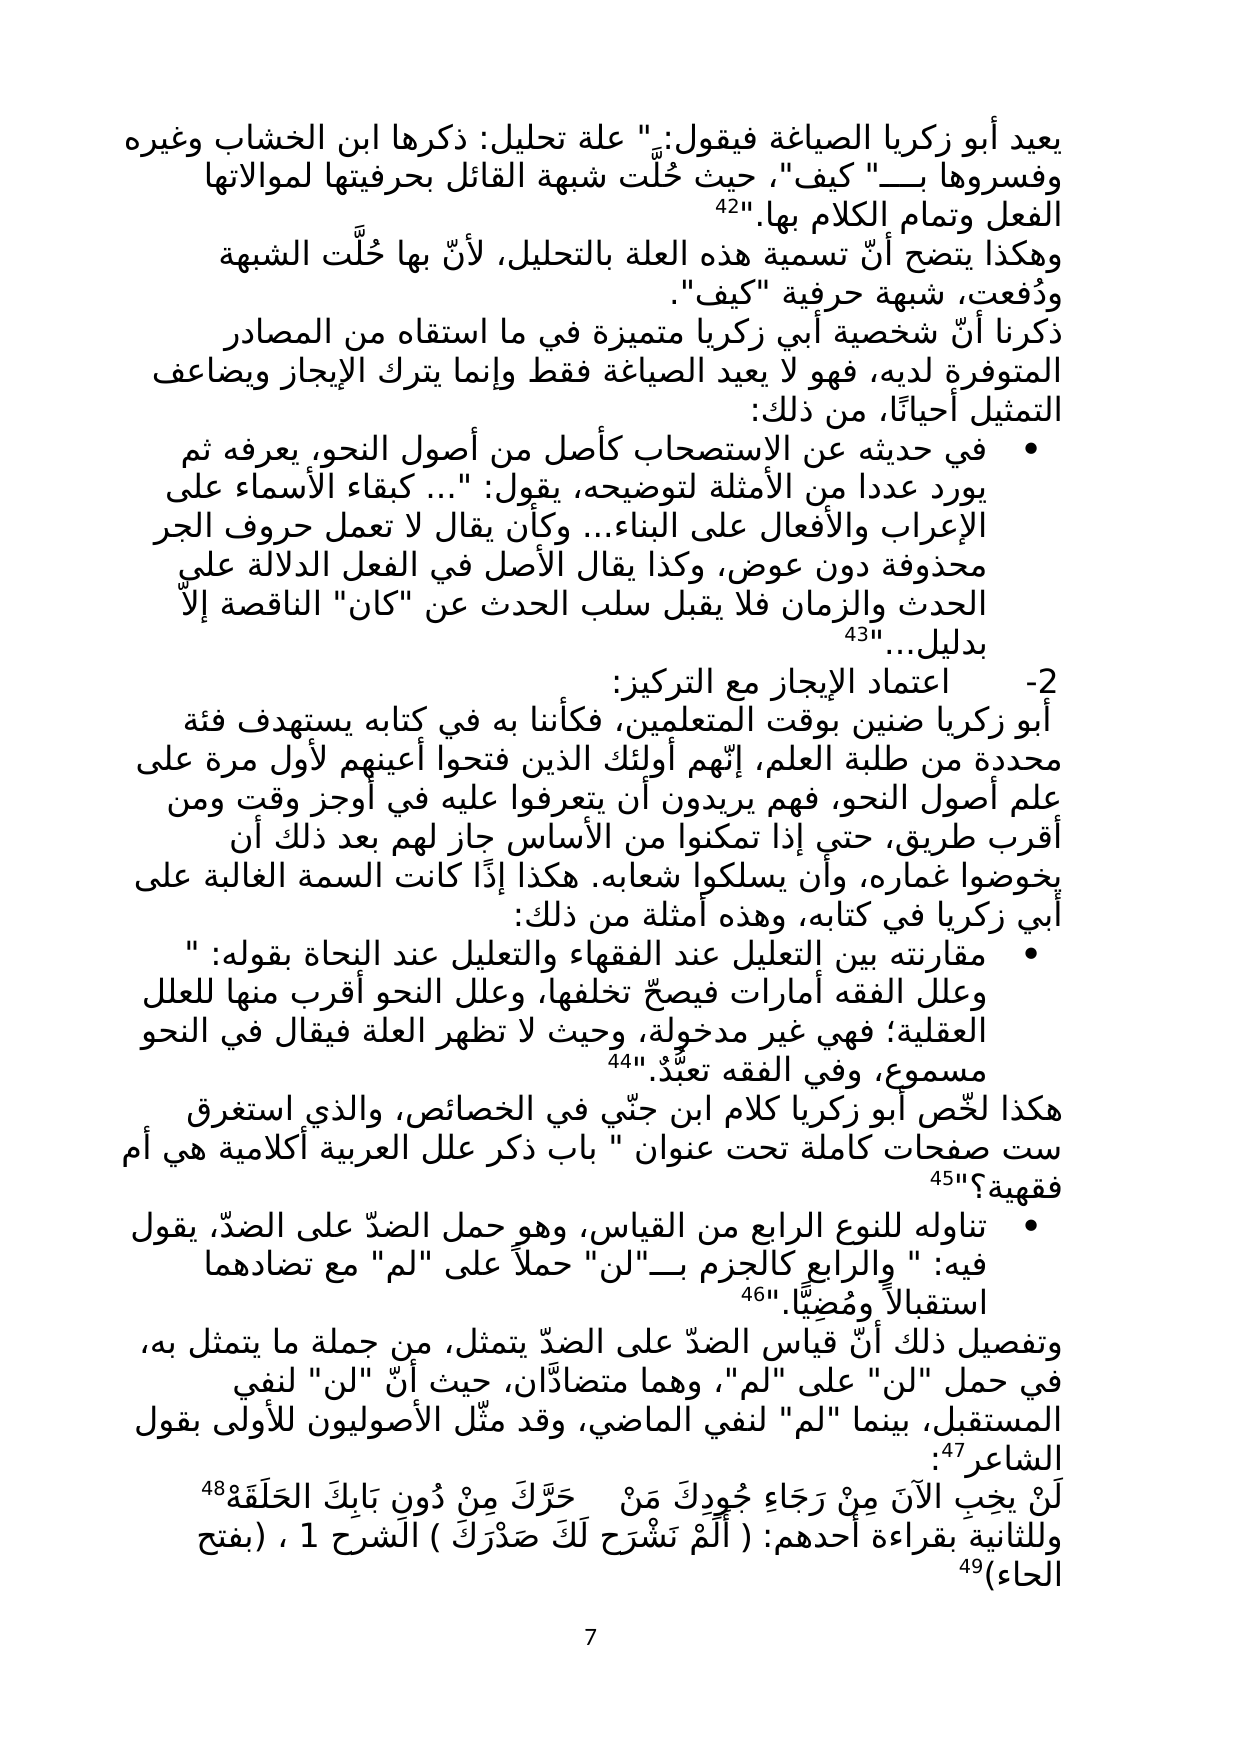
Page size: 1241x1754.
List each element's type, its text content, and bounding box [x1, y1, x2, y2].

list مقارنته بين التعليل عند الفقهاء والتعليل عند النحاة بقوله: " وعلل الفقه أمارات فيصحّ تخلفها، وعلل النحو أقرب منها للعلل العقلية؛ فهي غير مدخولة، وحيث لا تظهر العلة فيقال في النحو مسموع، وفي الفقه تعبُّدٌ." [118, 934, 1026, 1089]
text أبو زكريا ضنين بوقت المتعلمين، فكأننا به في كتابه يستهدف فئة محددة من طلبة العلم، إنّهم أولئك الذين فتحوا أعينهم لأول مرة على علم أصول النحو، فهم يريدون أن يتعرفوا عليه في أوجز وقت ومن أقرب طريق، حتى إذا تمكنوا من الأساس جاز لهم بعد ذلك أن يخوضوا غماره، وأن يسلكوا شعابه. هكذا إذًا كانت السمة الغالبة على أبي زكريا في كتابه، وهذه أمثلة من ذلك: [118, 701, 1063, 934]
text وتفصيل ذلك أنّ قياس الضدّ على الضدّ يتمثل، من جملة ما يتمثل به، في حمل "لن" على "لم"، وهما متضادَّان، حيث أنّ "لن" لنفي المستقبل، بينما "لم" لنفي الماضي، وقد مثّل الأصوليون للأولى بقول الشاعر: [118, 1323, 1063, 1478]
list تناوله للنوع الرابع من القياس، وهو حمل الضدّ على الضدّ، يقول فيه: " والرابع كالجزم بـــ"لن" حملاً على "لم" مع تضادهما استقبالاً ومُضِيًّا." [118, 1206, 1026, 1323]
text ذكرنا أنّ شخصية أبي زكريا متميزة في ما استقاه من المصادر المتوفرة لديه، فهو لا يعيد الصياغة فقط وإنما يترك الإيجاز ويضاعف التمثيل أحيانًا، من ذلك: [118, 312, 1063, 429]
text هكذا لخّص أبو زكريا كلام ابن جنّي في الخصائص، والذي استغرق ست صفحات كاملة تحت عنوان " باب ذكر علل العربية أكلامية هي أم فقهية؟" [118, 1089, 1063, 1206]
text وهكذا يتضح أنّ تسمية هذه العلة بالتحليل، لأنّ بها حُلَّت الشبهة ودُفعت، شبهة حرفية "كيف". [118, 235, 1063, 312]
list في حديثه عن الاستصحاب كأصل من أصول النحو، يعرفه ثم يورد عددا من الأمثلة لتوضيحه، يقول: "... كبقاء الأسماء على الإعراب والأفعال على البناء... وكأن يقال لا تعمل حروف الجر محذوفة دون عوض، وكذا يقال الأصل في الفعل الدلالة على الحدث والزمان فلا يقبل سلب الحدث عن "كان" الناقصة إلاّ بدليل..." [118, 429, 1026, 662]
text يعيد أبو زكريا الصياغة فيقول: " علة تحليل: ذكرها ابن الخشاب وغيره وفسروها بــــ" كيف"، حيث حُلَّت شبهة القائل بحرفيتها لموالاتها الفعل وتمام الكلام بها." [118, 118, 1063, 235]
text وللثانية بقراءة أحدهم: ﴿ أَلَمْ نَشْرَح لَكَ صَدْرَكَ ﴾ الشرح 1 ، (بفتح الحاء) [118, 1517, 1063, 1594]
list اعتماد الإيجاز مع التركيز: [118, 662, 1026, 701]
text لَنْ يخِبِ الآنَ مِنْ رَجَاءِ جُودِكَ مَنْ حَرَّكَ مِنْ دُونِ بَابِكَ الحَلَقَهْ [118, 1478, 1063, 1517]
